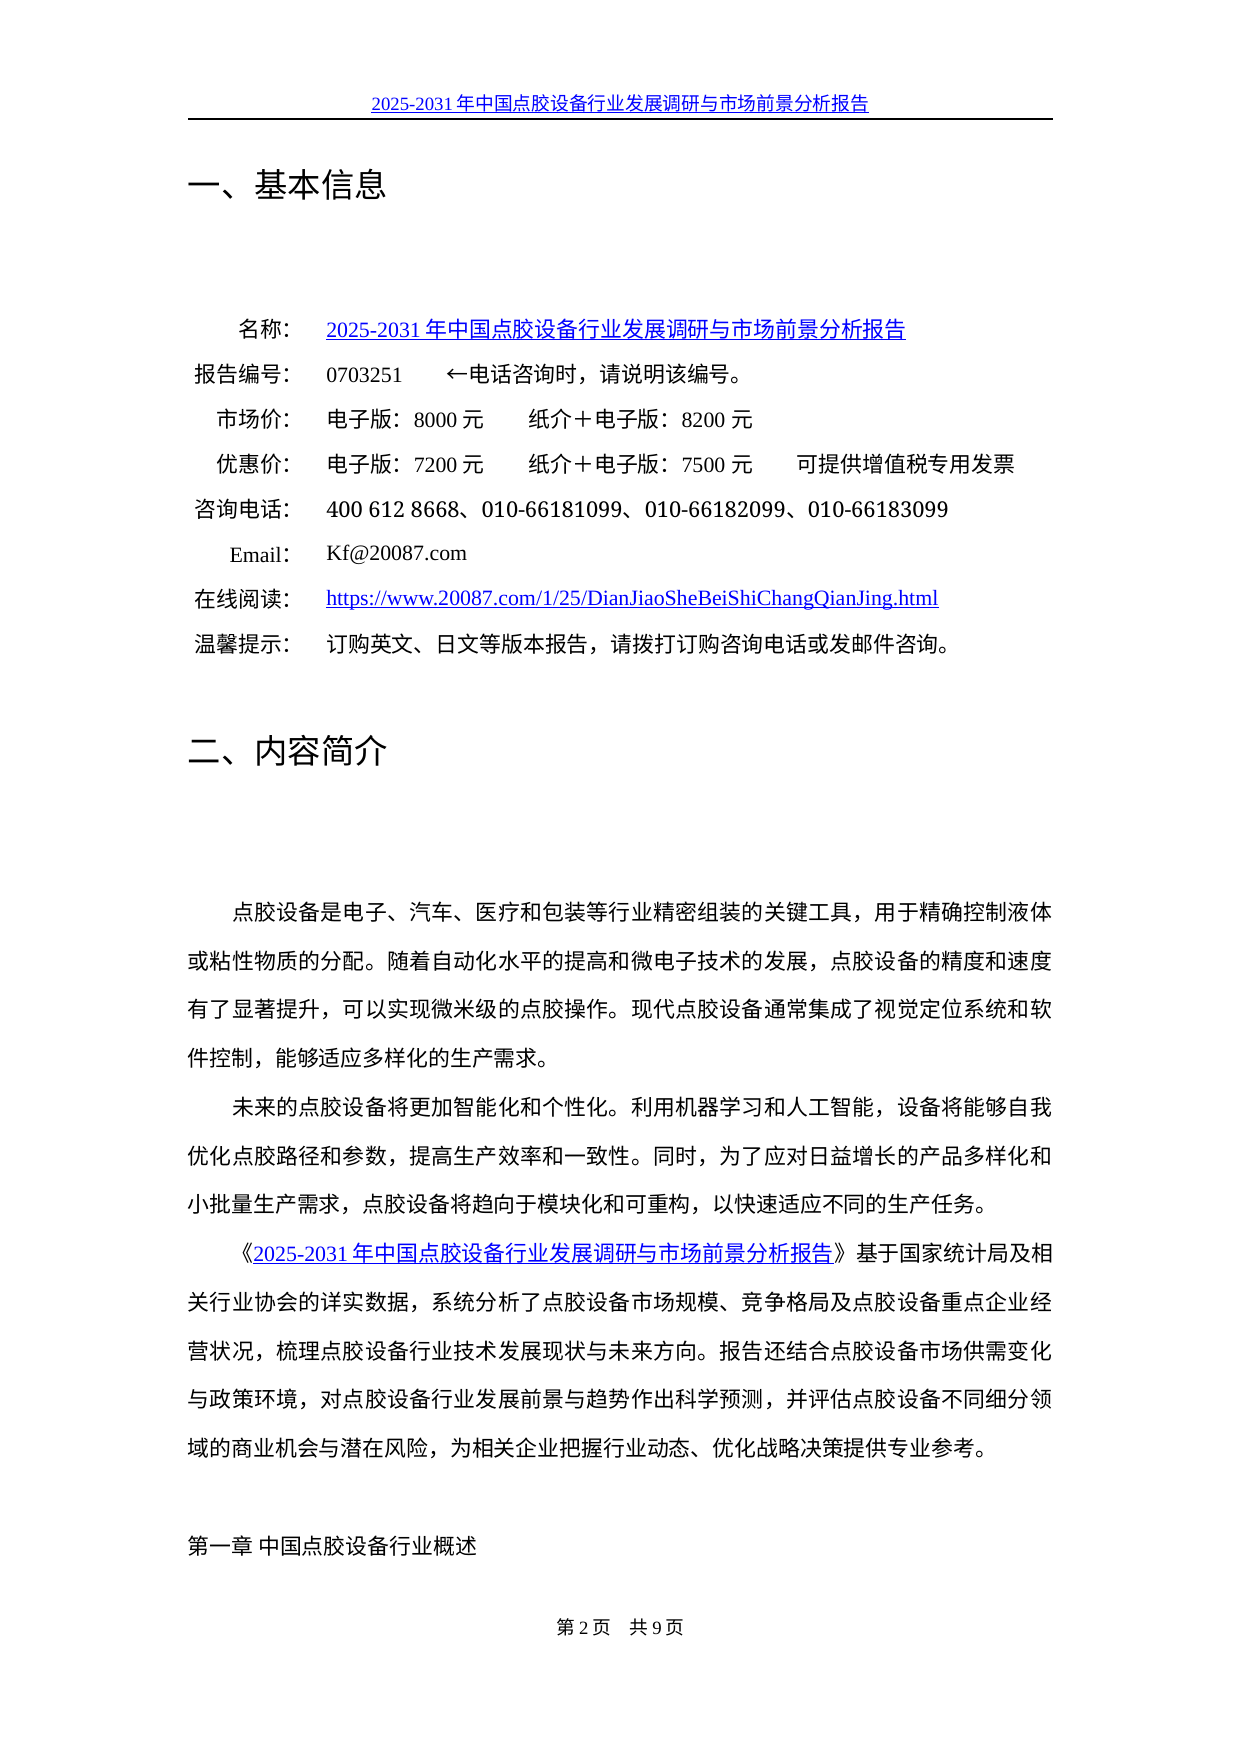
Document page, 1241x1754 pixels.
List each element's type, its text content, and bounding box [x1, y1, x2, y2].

title 二、内容简介 [187, 717, 1053, 782]
table_cell 温馨提示： [167, 627, 315, 672]
table_cell [315, 582, 1073, 627]
title 一、基本信息 [187, 150, 1053, 215]
table_cell Email： [167, 537, 315, 582]
table_cell Kf@20087.com [315, 537, 1073, 582]
table_cell 0703251 ←电话咨询时，请说明该编号。 [315, 357, 1073, 402]
table_header 名称： [167, 312, 315, 357]
table_cell 400 612 8668、010-66181099、010-66182099、010-66183099 [315, 492, 1073, 537]
table_cell 在线阅读： [167, 582, 315, 627]
table_cell 订购英文、日文等版本报告，请拨打订购咨询电话或发邮件咨询。 [315, 627, 1073, 672]
table_cell 电子版：7200 元 纸介＋电子版：7500 元 可提供增值税专用发票 [315, 447, 1073, 492]
table_cell 报告编号： [167, 357, 315, 402]
table_cell 市场价： [167, 402, 315, 447]
table_header 2025-2031年中国点胶设备行业发展调研与市场前景分析报告 [315, 312, 1073, 357]
table_cell 优惠价： [167, 447, 315, 492]
table_cell 电子版：8000 元 纸介＋电子版：8200 元 [315, 402, 1073, 447]
table_cell 咨询电话： [167, 492, 315, 537]
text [187, 894, 1053, 1561]
